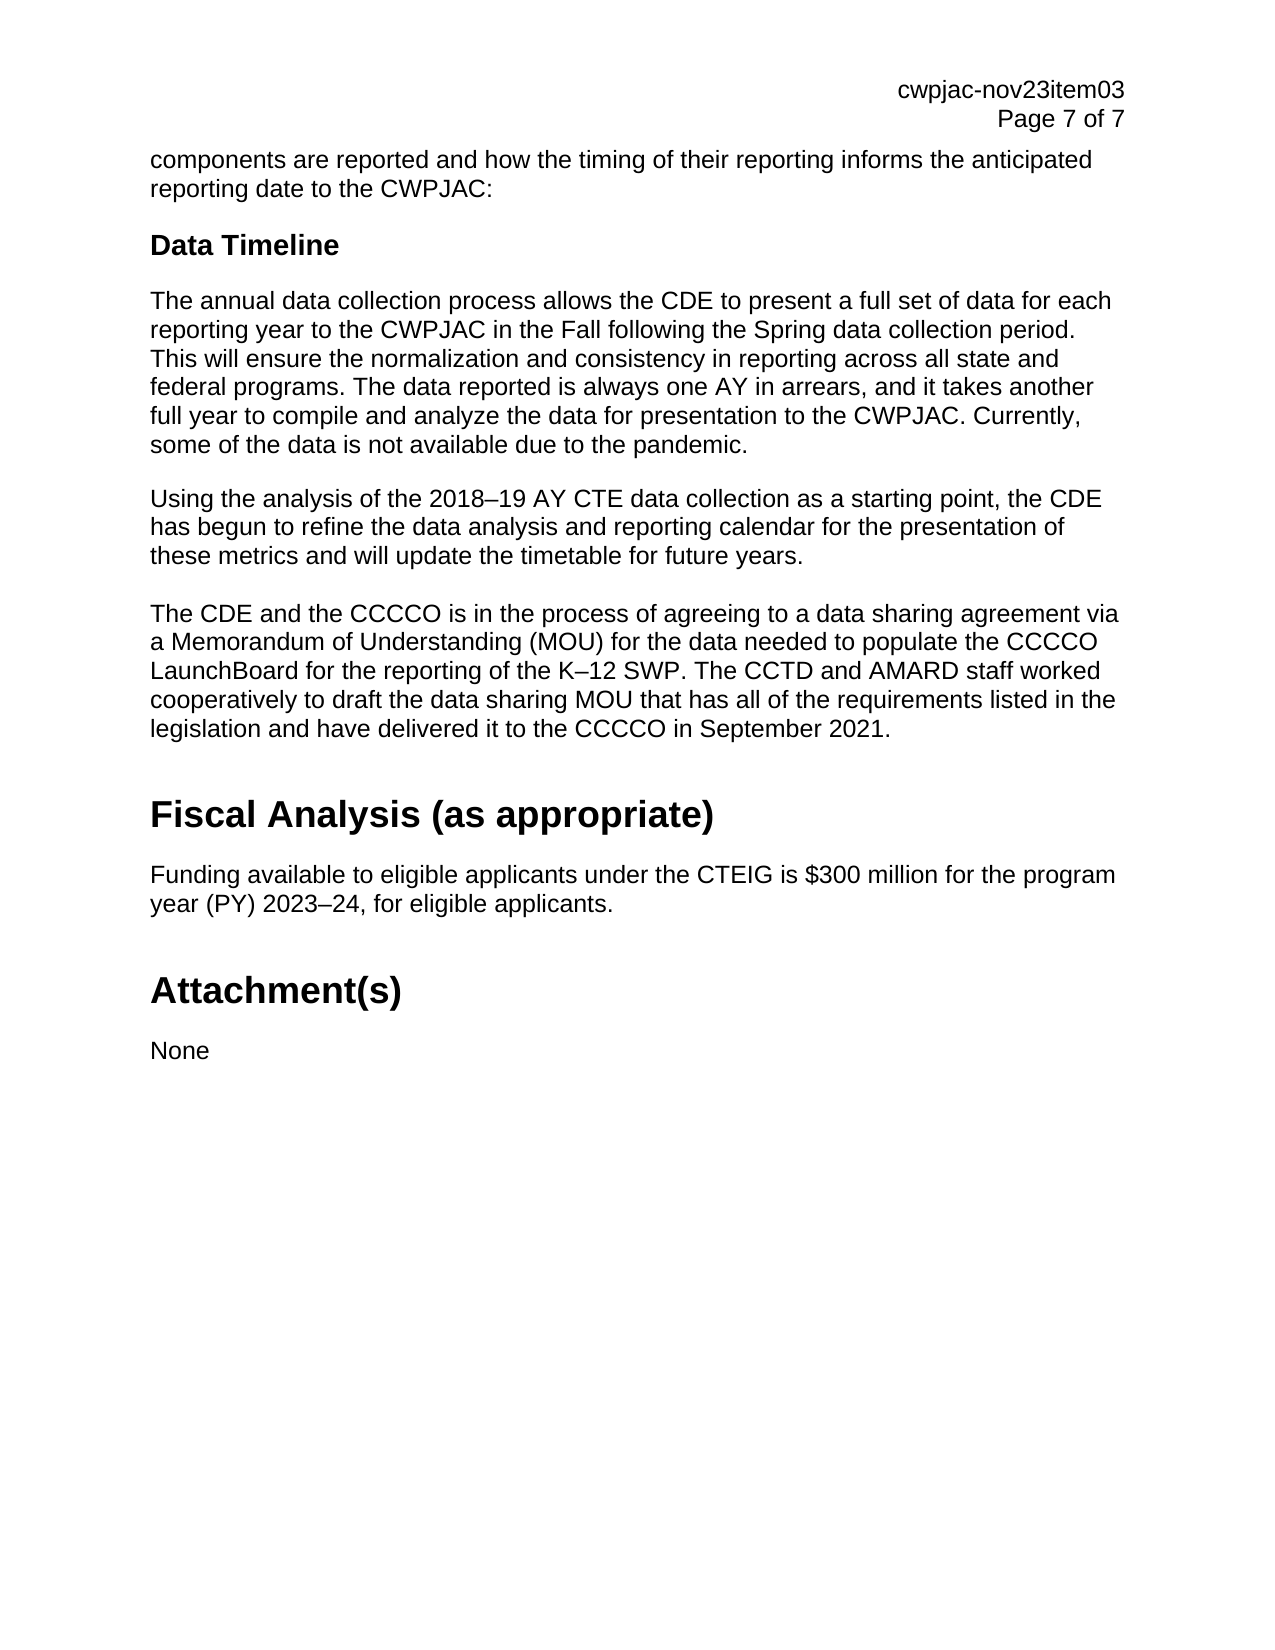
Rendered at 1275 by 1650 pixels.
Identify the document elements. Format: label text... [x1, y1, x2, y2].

subtitle Attachment(s) [150, 968, 1125, 1011]
text None [150, 1036, 1125, 1065]
text Using the analysis of the 2018–19 AY CTE data collection as a starting point, the CDE has begun to refine the data analysis and reporting calendar for the presentation of these metrics and will update the timetable for future years. [150, 483, 1125, 570]
text Funding available to eligible applicants under the CTEIG is $300 million for the program year (PY) 2023–24, for eligible applicants. [150, 860, 1125, 918]
subtitle Fiscal Analysis (as appropriate) [150, 792, 1125, 835]
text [150, 145, 1125, 202]
text The CDE and the CCCCO is in the process of agreeing to a data sharing agreement via a Memorandum of Understanding (MOU) for the data needed to populate the CCCCO LaunchBoard for the reporting of the K–12 SWP. The CCTD and AMARD staff worked cooperatively to draft the data sharing MOU that has all of the requirements listed in the legislation and have delivered it to the CCCCO in September 2021. [150, 598, 1125, 742]
text The annual data collection process allows the CDE to present a full set of data for each reporting year to the CWPJAC in the Fall following the Spring data collection period. This will ensure the normalization and consistency in reporting across all state and federal programs. The data reported is always one AY in arrears, and it takes another full year to compile and analyze the data for presentation to the CWPJAC. Currently, some of the data is not available due to the pandemic. [150, 286, 1125, 458]
subtitle Data Timeline [150, 227, 1125, 261]
